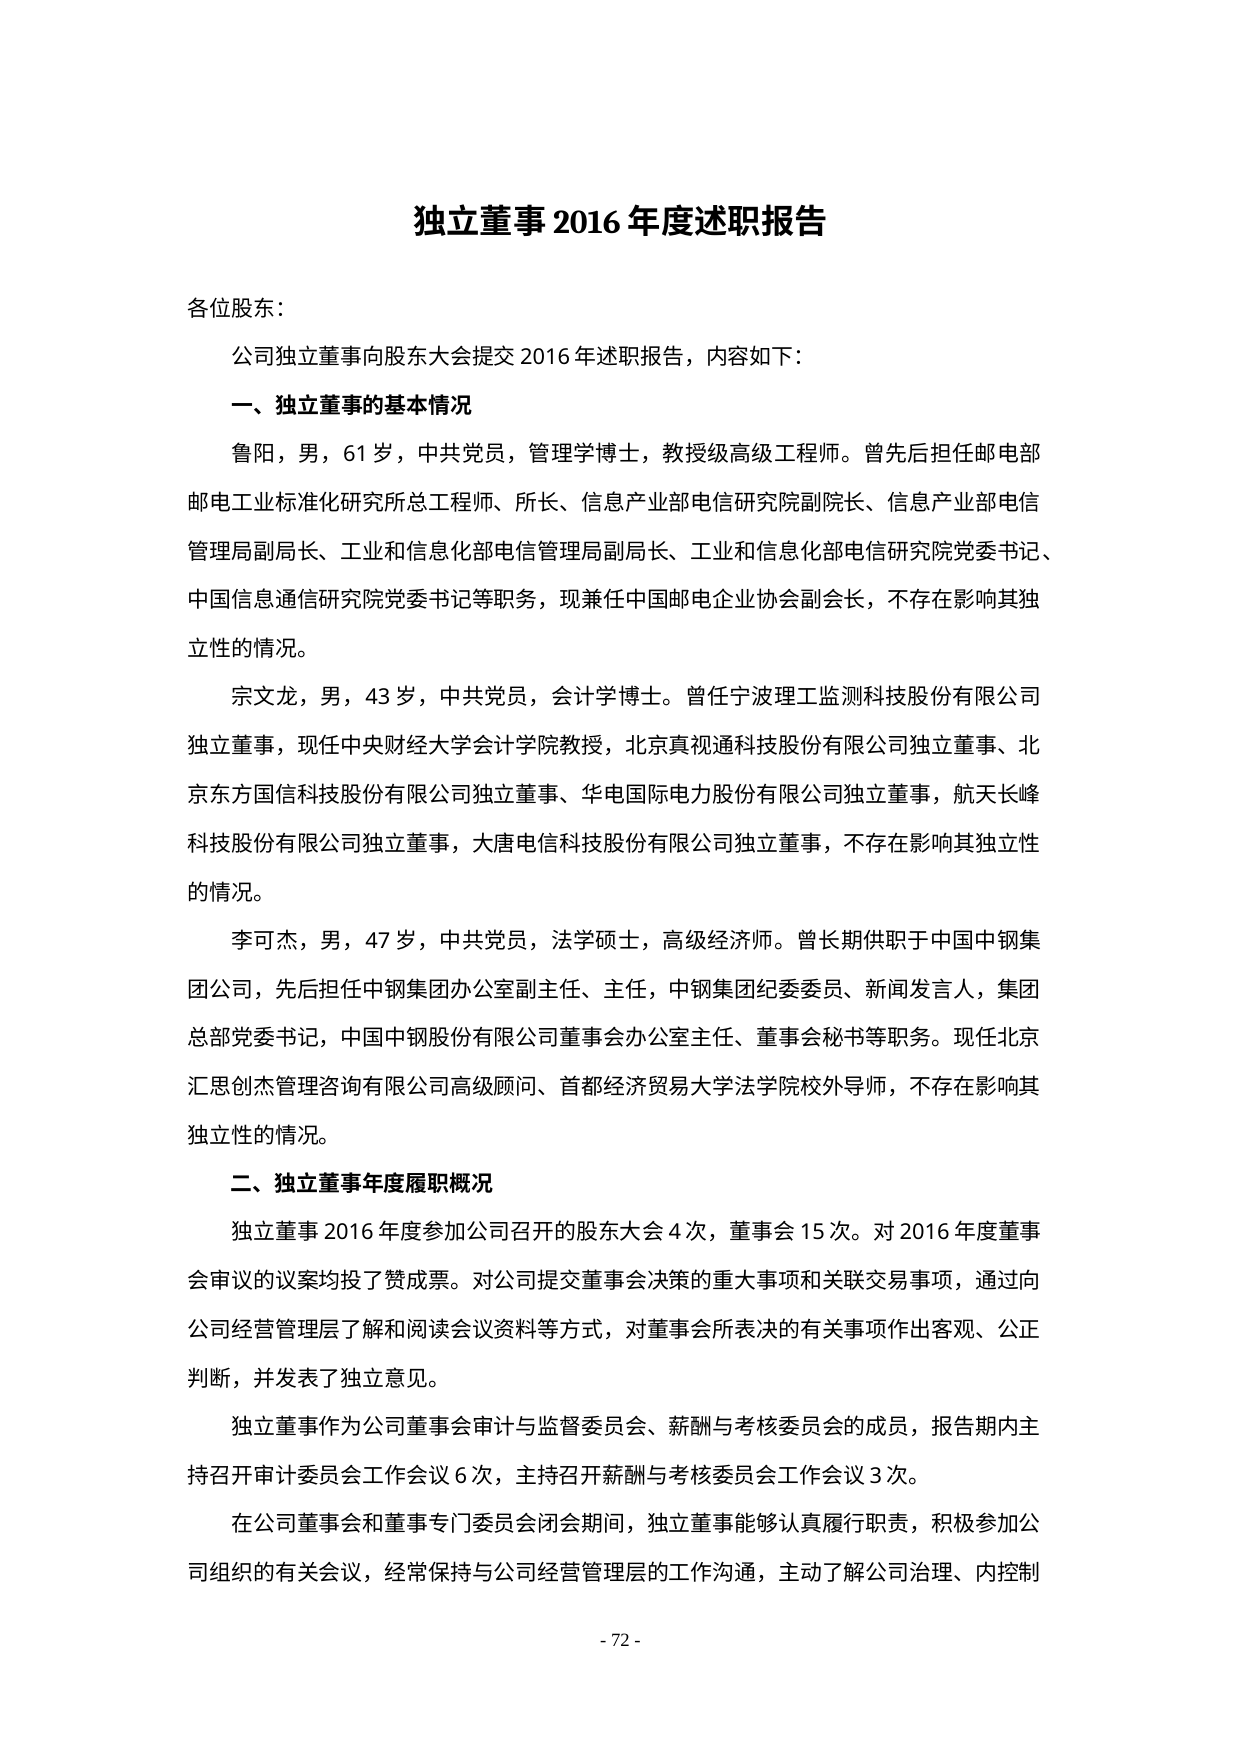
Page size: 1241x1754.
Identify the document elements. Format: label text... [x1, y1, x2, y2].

title 独立董事2016年度述职报告 [187, 187, 1053, 252]
text 李可杰，男，47岁，中共党员，法学硕士，高级经济师。曾长期供职于中国中钢集团公司，先后担任中钢集团办公室副主任、主任，中钢集团纪委委员、新闻发言人，集团总部党委书记，中国中钢股份有限公司董事会办公室主任、董事会秘书等职务。现任北京汇思创杰管理咨询有限公司高级顾问、首都经济贸易大学法学院校外导师，不存在影响其独立性的情况。 [187, 922, 1042, 1150]
text 二、独立董事年度履职概况 [187, 1166, 1042, 1198]
text 一、独立董事的基本情况 [187, 387, 1042, 420]
text 独立董事2016年度参加公司召开的股东大会4次，董事会15次。对2016年度董事会审议的议案均投了赞成票。对公司提交董事会决策的重大事项和关联交易事项，通过向公司经营管理层了解和阅读会议资料等方式，对董事会所表决的有关事项作出客观、公正判断，并发表了独立意见。 [187, 1214, 1042, 1393]
text 鲁阳，男，61岁，中共党员，管理学博士，教授级高级工程师。曾先后担任邮电部邮电工业标准化研究所总工程师、所长、信息产业部电信研究院副院长、信息产业部电信管理局副局长、工业和信息化部电信管理局副局长、工业和信息化部电信研究院党委书记、中国信息通信研究院党委书记等职务，现兼任中国邮电企业协会副会长，不存在影响其独立性的情况。 [187, 436, 1042, 663]
text 公司独立董事向股东大会提交2016年述职报告，内容如下： [187, 339, 1053, 372]
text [187, 1506, 1042, 1587]
text 独立董事作为公司董事会审计与监督委员会、薪酬与考核委员会的成员，报告期内主持召开审计委员会工作会议6次，主持召开薪酬与考核委员会工作会议3次。 [187, 1409, 1042, 1490]
text 宗文龙，男，43岁，中共党员，会计学博士。曾任宁波理工监测科技股份有限公司独立董事，现任中央财经大学会计学院教授，北京真视通科技股份有限公司独立董事、北京东方国信科技股份有限公司独立董事、华电国际电力股份有限公司独立董事，航天长峰科技股份有限公司独立董事，大唐电信科技股份有限公司独立董事，不存在影响其独立性的情况。 [187, 679, 1042, 907]
text 各位股东： [187, 291, 1053, 323]
